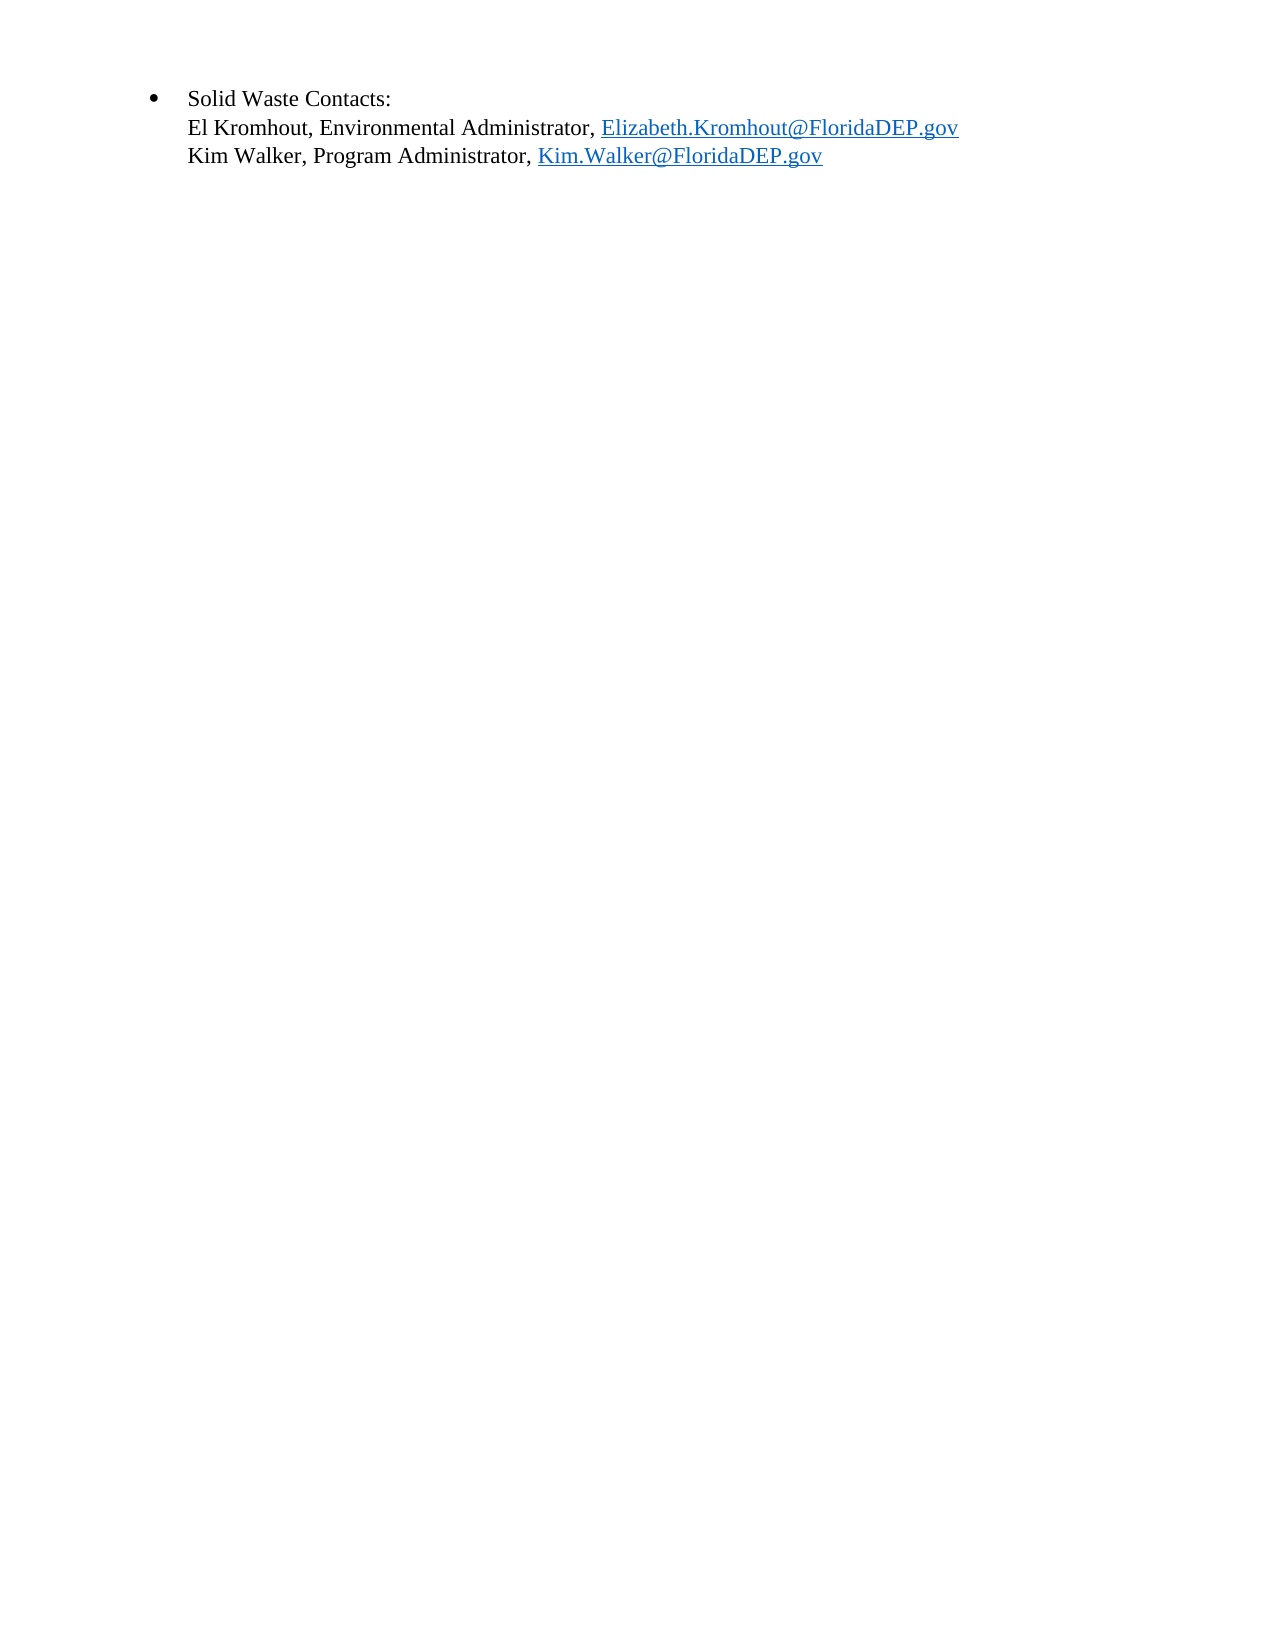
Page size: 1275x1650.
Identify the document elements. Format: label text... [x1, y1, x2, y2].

list Solid Waste Contacts: [150, 85, 1177, 112]
text El Kromhout, Environmental Administrator, Elizabeth.Kromhout@FloridaDEP.gov Kim Walker, Program Administrator, Kim.Walker@FloridaDEP.gov [187, 114, 961, 169]
